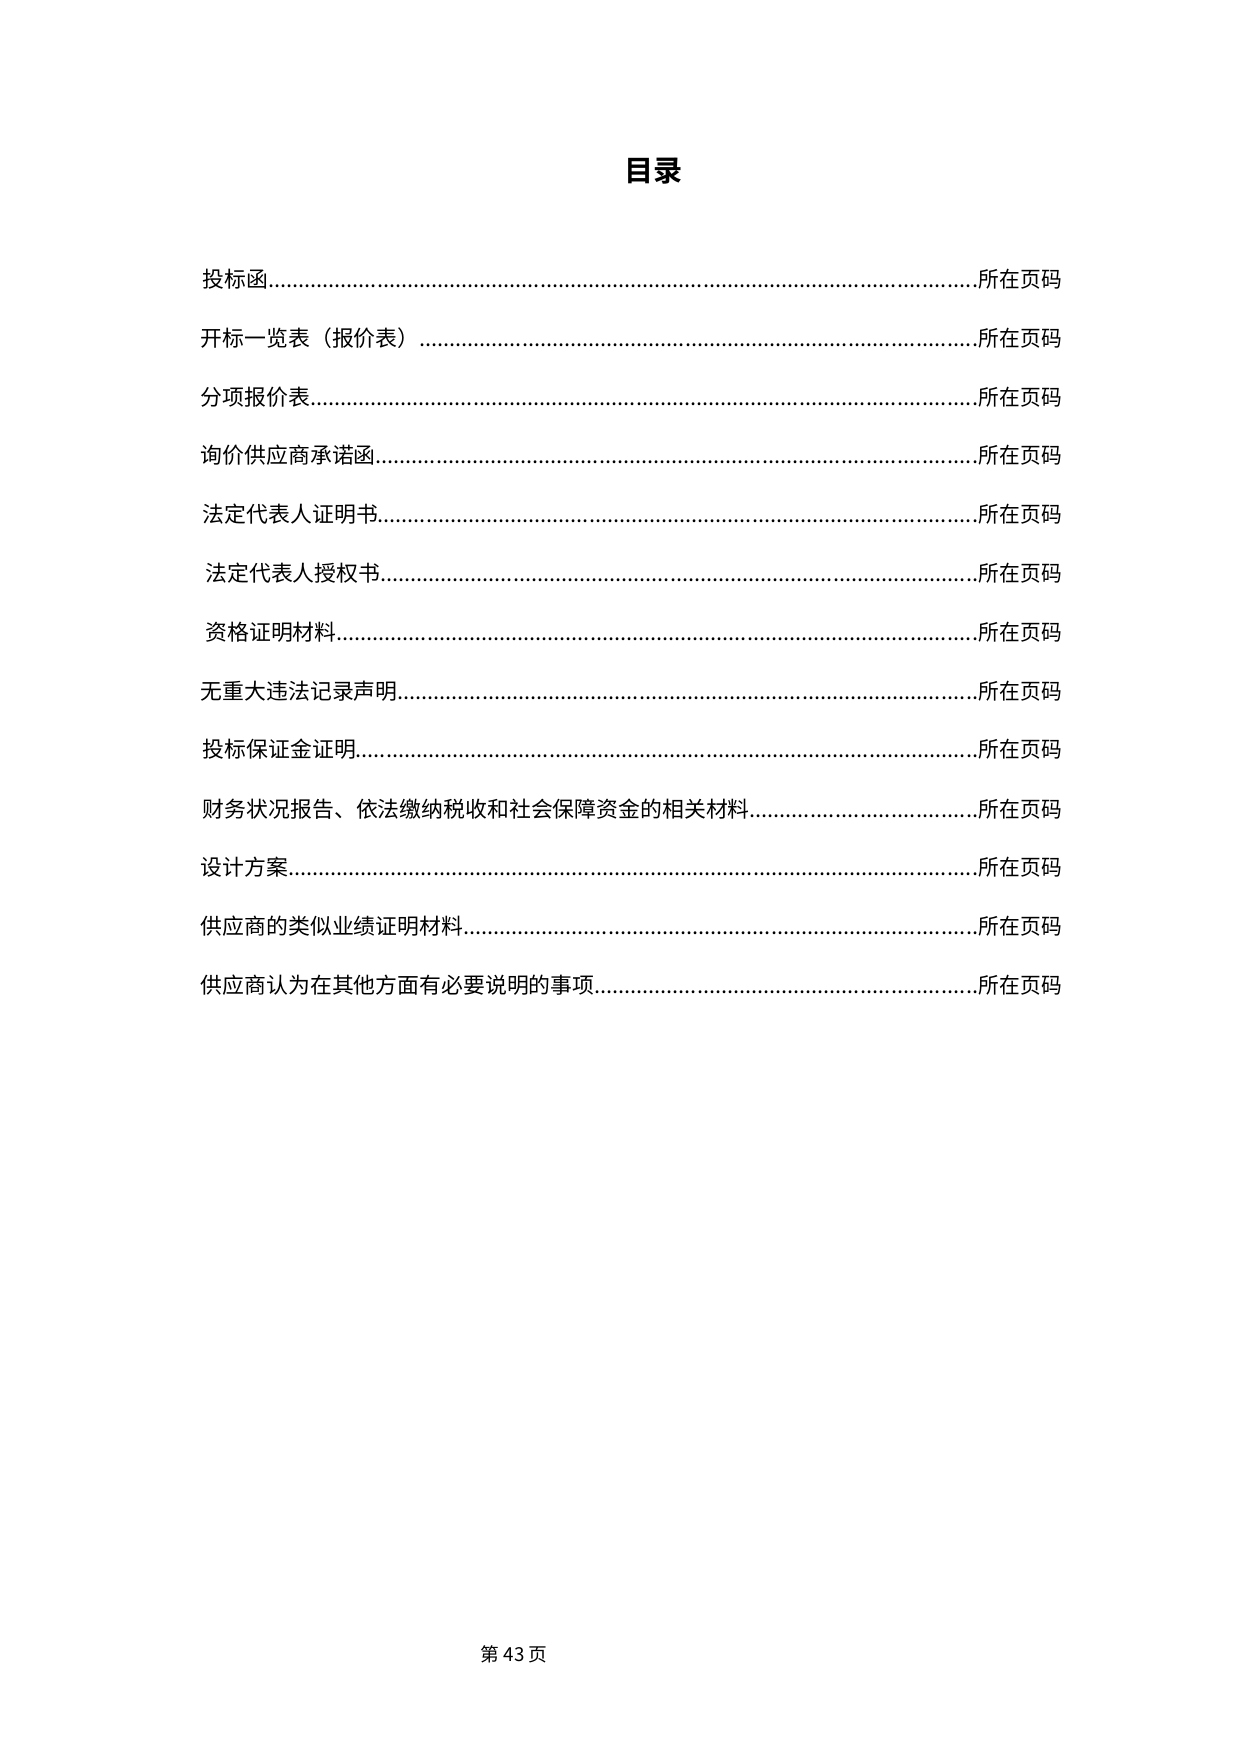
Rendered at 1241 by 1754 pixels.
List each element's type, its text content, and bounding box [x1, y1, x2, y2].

text 询价供应商承诺函 所在页码 [102, 438, 1159, 470]
text 供应商的类似业绩证明材料 所在页码 [102, 909, 1159, 941]
text 无重大违法记录声明 所在页码 [102, 674, 1159, 706]
text 法定代表人授权书 所在页码 [102, 556, 1159, 588]
text 供应商认为在其他方面有必要说明的事项 所在页码 [102, 968, 1159, 1000]
list 投标保证金证明 所在页码 [191, 732, 1159, 764]
text 开标一览表（报价表） 所在页码 [102, 321, 1159, 353]
text 设计方案 所在页码 [102, 850, 1159, 882]
text 财务状况报告、依法缴纳税收和社会保障资金的相关材料 所在页码 [191, 792, 1159, 823]
text 资格证明材料 所在页码 [102, 615, 1159, 647]
text 法定代表人证明书 所在页码 [191, 497, 1159, 529]
text 分项报价表 所在页码 [102, 379, 1159, 411]
text 投标函 所在页码 [191, 262, 1159, 294]
text 目录 [147, 148, 1159, 190]
